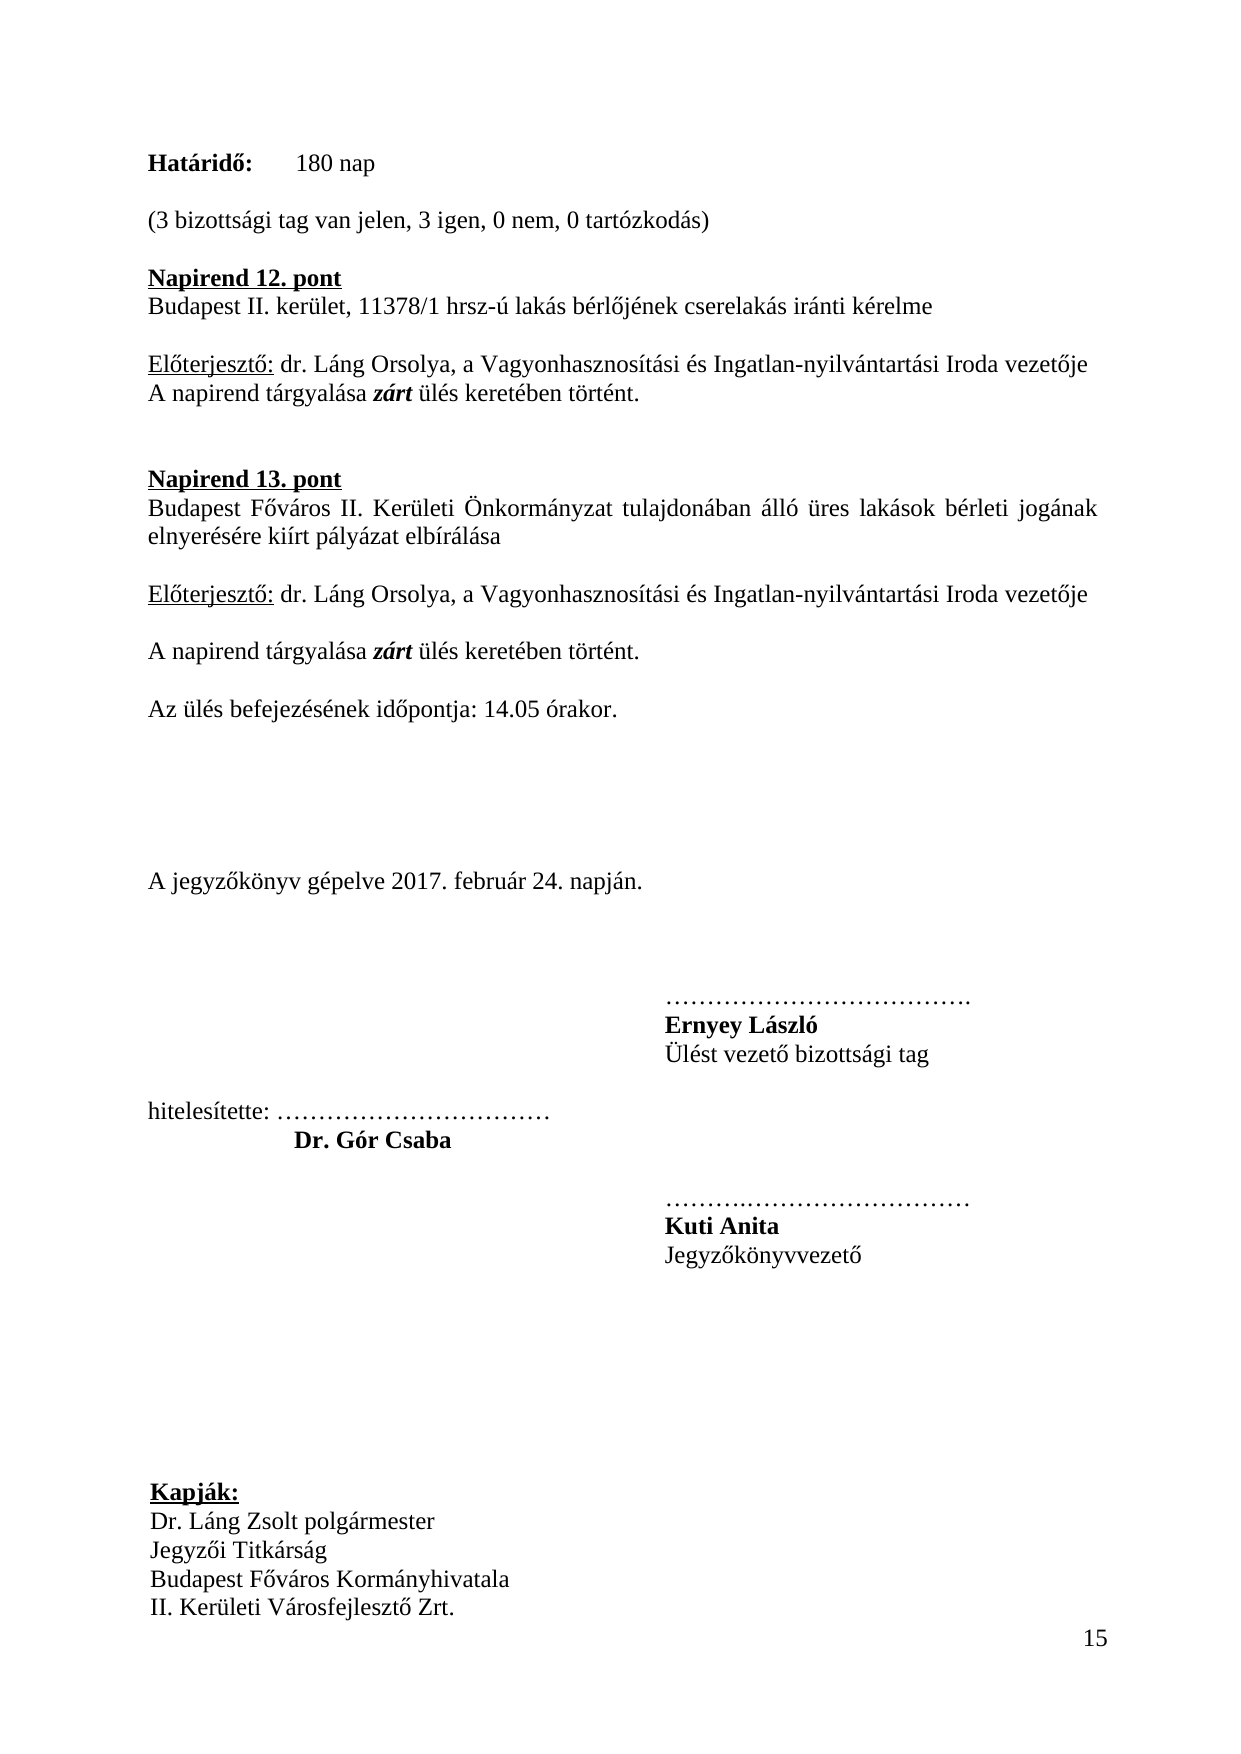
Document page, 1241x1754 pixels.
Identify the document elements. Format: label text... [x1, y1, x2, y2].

text (3 bizottsági tag van jelen, 3 igen, 0 nem, 0 tartózkodás) [148, 205, 1098, 234]
text Az ülés befejezésének időpontja: 14.05 órakor. [148, 694, 1107, 723]
text Budapest II. kerület, 11378/1 hrsz-ú lakás bérlőjének cserelakás iránti kérelme [148, 291, 1098, 320]
text Napirend 13. pont [148, 464, 1107, 493]
text A napirend tárgyalása zárt ülés keretében történt. [148, 636, 1107, 665]
text Határidő: 180 nap [133, 148, 1090, 176]
text hitelesítette: …………………………… [148, 1096, 1107, 1125]
text Előterjesztő: dr. Láng Orsolya, a Vagyonhasznosítási és Ingatlan-nyilvántartási Iroda vezetője [148, 349, 1098, 378]
text ………………………………. [148, 981, 1107, 1010]
text Jegyzőkönyvvezető [148, 1240, 1107, 1269]
text Kuti Anita [148, 1211, 1107, 1240]
text Előterjesztő: dr. Láng Orsolya, a Vagyonhasznosítási és Ingatlan-nyilvántartási Iroda vezetője [148, 579, 1098, 608]
text Napirend 12. pont [148, 263, 1107, 291]
text Dr. Gór Csaba [148, 1125, 1107, 1154]
text Ernyey László [148, 1010, 1083, 1039]
text A jegyzőkönyv gépelve 2017. február 24. napján. [148, 866, 1107, 895]
text ……….……………………… [148, 1183, 1107, 1211]
text A napirend tárgyalása zárt ülés keretében történt. [148, 378, 1107, 406]
text Budapest Főváros II. Kerületi Önkormányzat tulajdonában álló üres lakások bérleti jogának elnyerésére kiírt pályázat elbírálása [148, 493, 1098, 550]
text Ülést vezető bizottsági tag [148, 1039, 1107, 1068]
